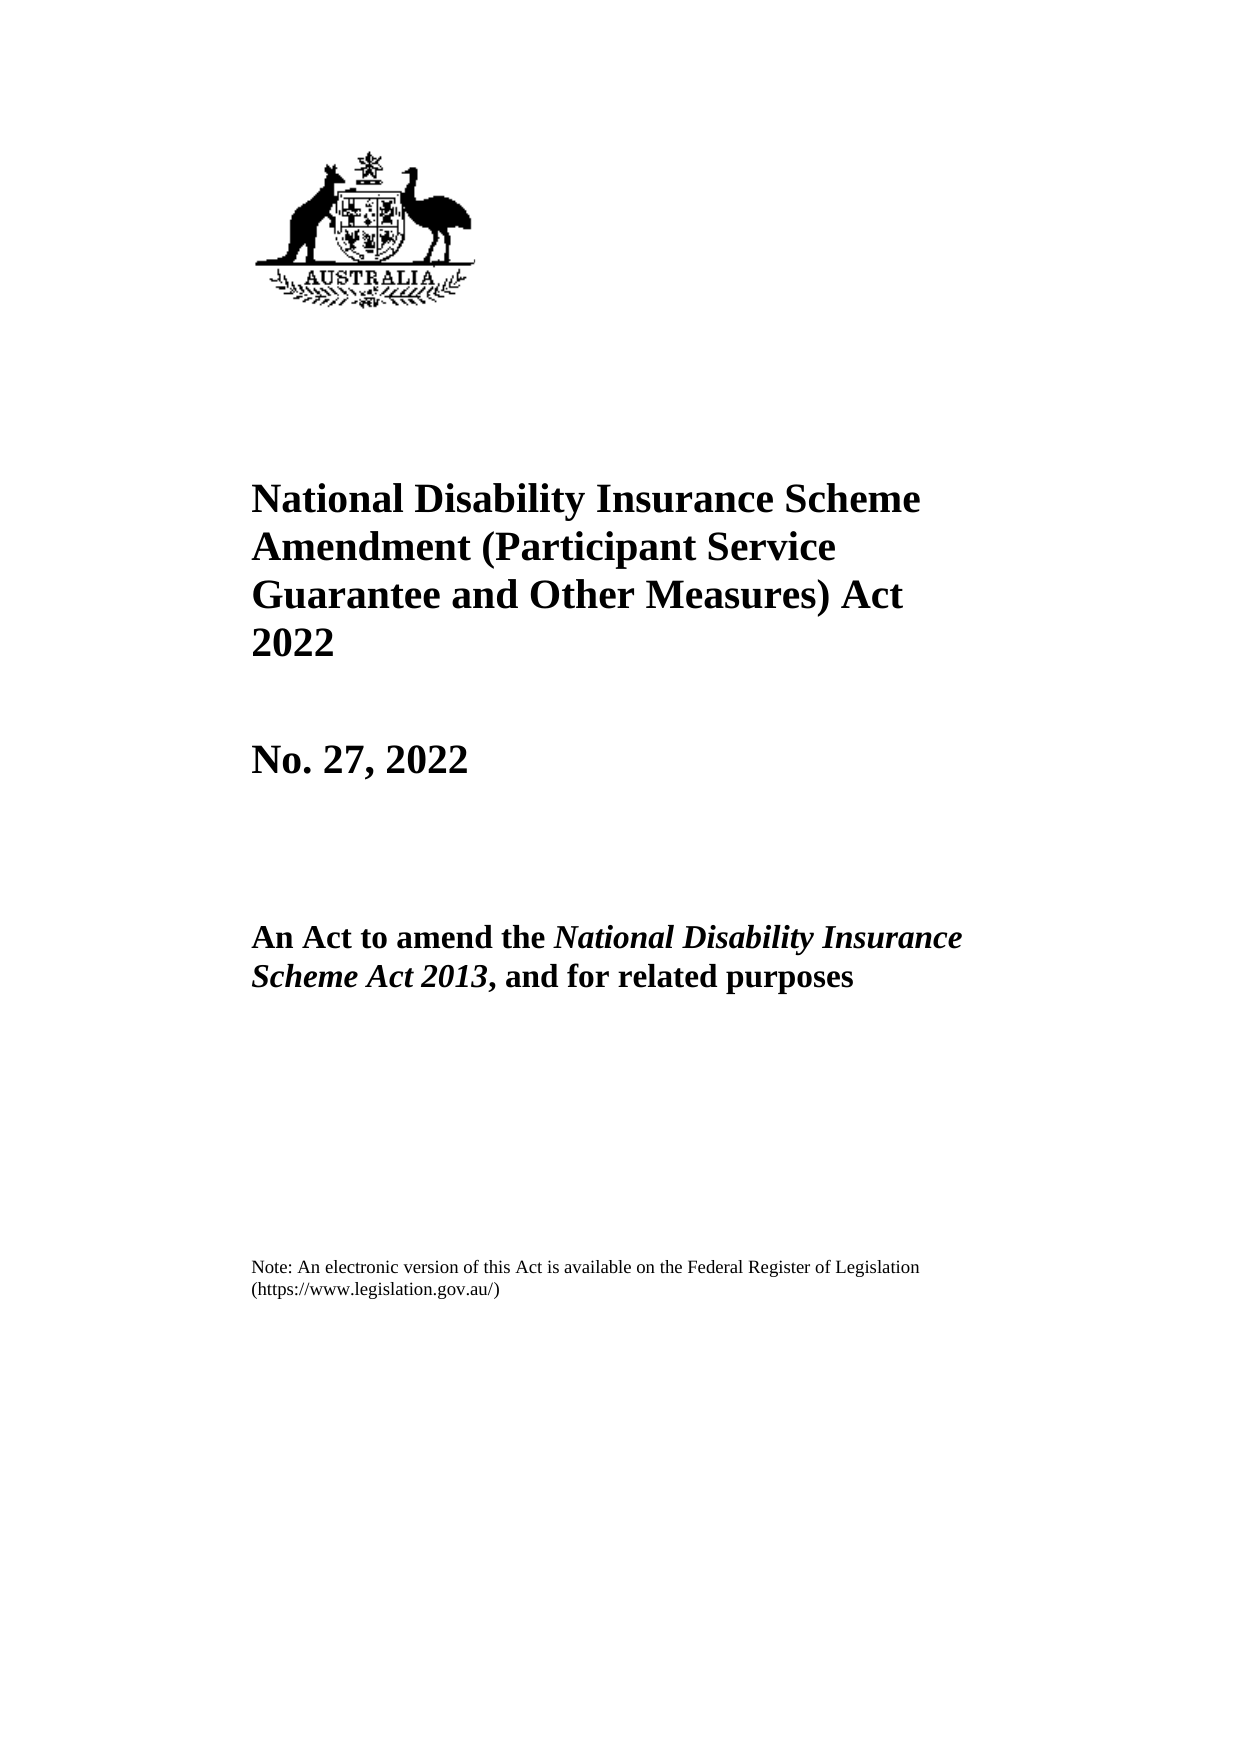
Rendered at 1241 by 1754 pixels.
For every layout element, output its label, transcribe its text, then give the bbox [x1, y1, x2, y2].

text An Act to amend the National Disability Insurance Scheme Act 2013, and for related purposes [251, 918, 989, 994]
text National Disability Insurance Scheme Amendment (Participant Service Guarantee and Other Measures) Act 2022 [251, 474, 989, 666]
text No. 27, 2022 [251, 734, 989, 782]
